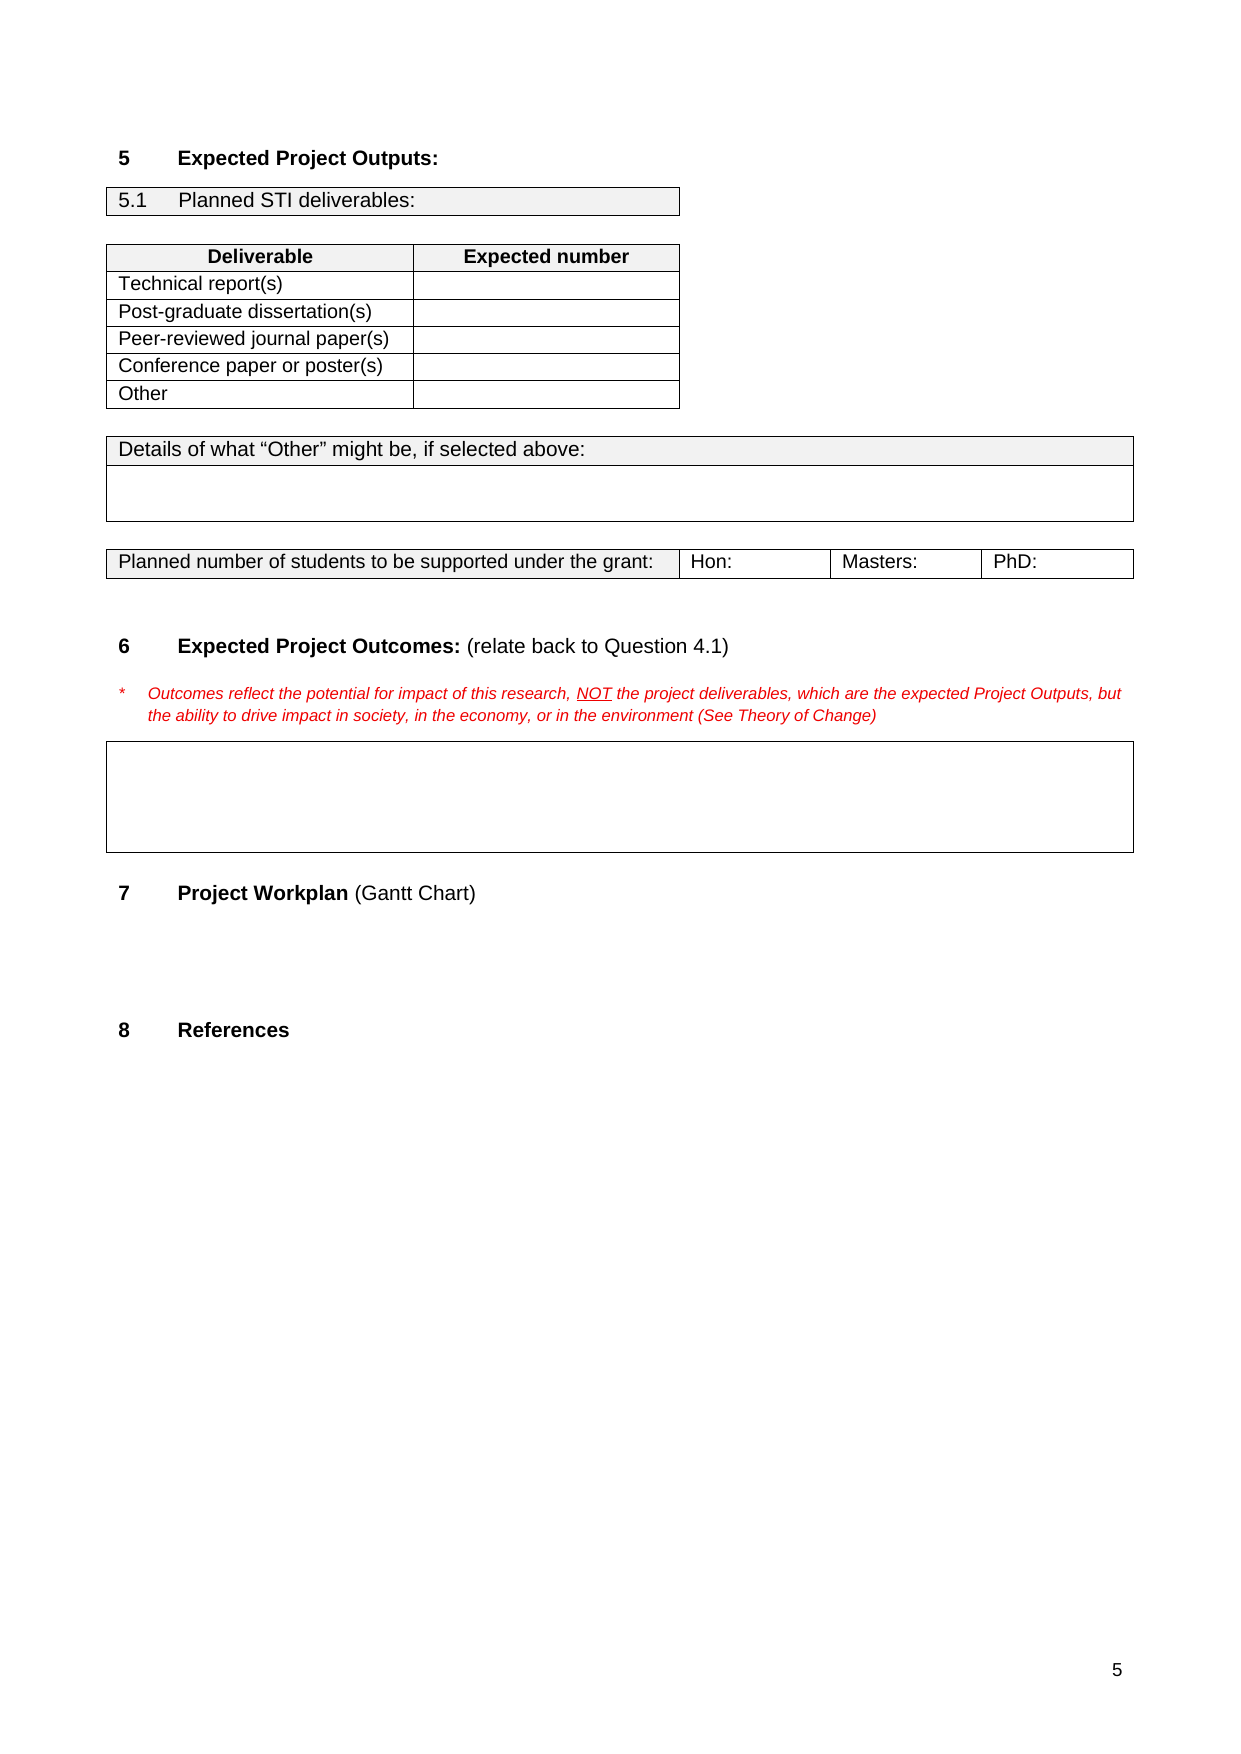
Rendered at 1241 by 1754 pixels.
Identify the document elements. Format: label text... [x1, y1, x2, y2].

table_header Expected number [414, 245, 679, 271]
table_cell Peer-reviewed journal paper(s) [107, 327, 413, 353]
table_header Deliverable [107, 245, 413, 271]
table_cell Other [107, 381, 413, 408]
table_cell [414, 300, 679, 326]
table_header PhD: [982, 550, 1133, 578]
table_cell [107, 466, 1133, 521]
table_cell [414, 272, 679, 298]
subtitle Expected Project Outputs: [118, 146, 1122, 169]
table_header Details of what “Other” might be, if selected above: [107, 437, 1133, 465]
table_header Hon: [680, 550, 830, 578]
subtitle Project Workplan (Gantt Chart) [118, 881, 1122, 905]
subtitle References [118, 1018, 1122, 1042]
table_header Planned STI deliverables: [107, 188, 679, 215]
subtitle Expected Project Outcomes: (relate back to Question 4.1) [118, 634, 1122, 658]
table_cell [414, 354, 679, 380]
table_cell Post-graduate dissertation(s) [107, 300, 413, 326]
subtitle * Outcomes reflect the potential for impact of this research, NOT the project deliverables, which are the expected Project Outputs, but the ability to drive impact in society, in the economy, or in the environment (See Theory of Change) [118, 683, 1122, 724]
table_cell Technical report(s) [107, 272, 413, 298]
table_cell Conference paper or poster(s) [107, 354, 413, 380]
table_cell [414, 381, 679, 408]
table_cell [414, 327, 679, 353]
table_header Planned number of students to be supported under the grant: [107, 550, 679, 578]
table_header Masters: [831, 550, 981, 578]
table_header [107, 742, 1133, 852]
